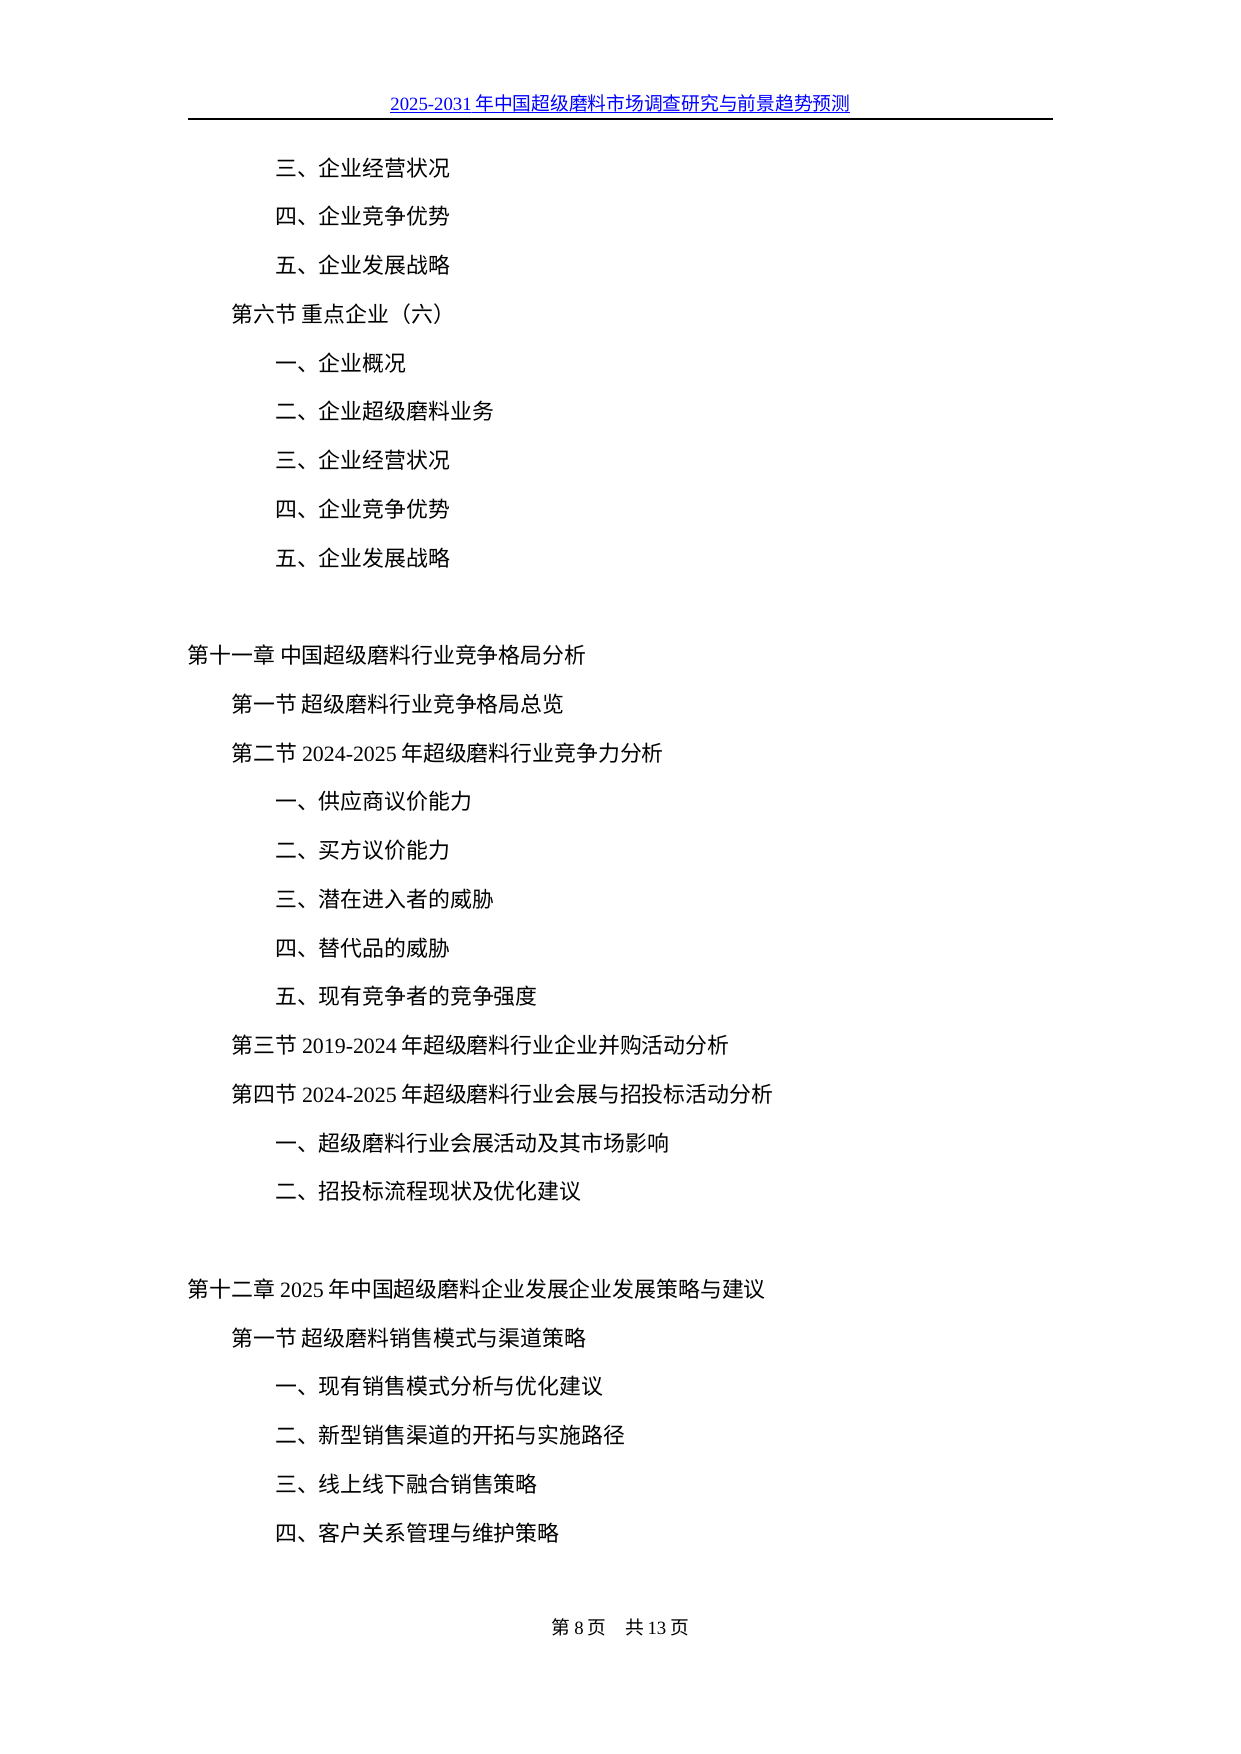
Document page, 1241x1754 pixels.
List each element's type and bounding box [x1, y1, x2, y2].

text [187, 150, 1053, 1548]
